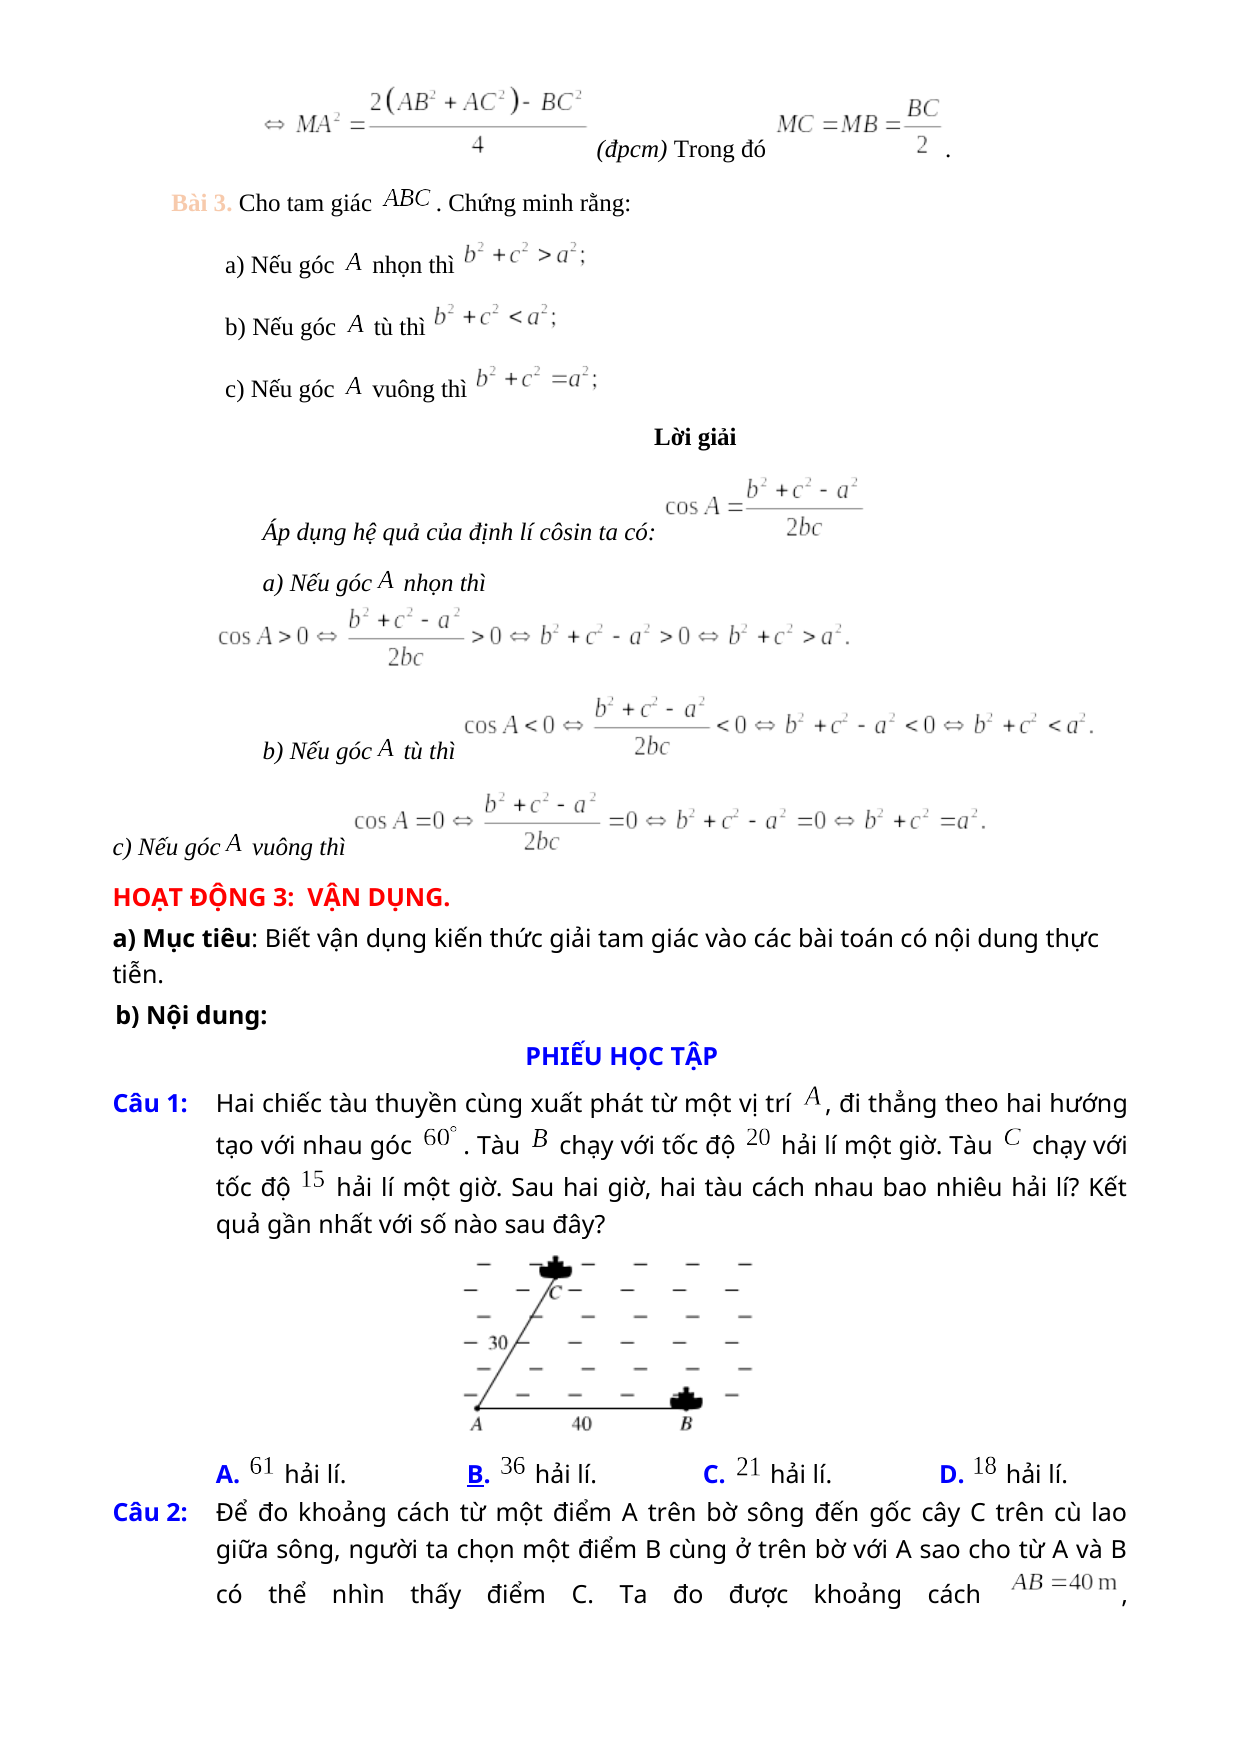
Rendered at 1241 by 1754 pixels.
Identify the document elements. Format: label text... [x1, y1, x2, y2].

text Bài 3. Cho tam giác . Chứng minh rằng: [171, 181, 1128, 217]
text Áp dụng hệ quả của định lí côsin ta có: [216, 469, 1128, 546]
picture [453, 1247, 788, 1445]
text (đpcm) Trong đó . [260, 83, 1128, 163]
text c) Nếu góc vuông thì [112, 784, 1128, 860]
text PHIẾU HỌC TẬP [115, 1039, 1128, 1073]
text a) Mục tiêu: Biết vận dụng kiến thức giải tam giác vào các bài toán có nội dung thực tiễn. [112, 920, 1128, 991]
text a) Nếu góc nhọn thì [216, 236, 1128, 279]
list A. hải lí. B. hải lí. C. hải lí. D. hải lí. [216, 1451, 1128, 1491]
text Câu 1: Hai chiếc tàu thuyền cùng xuất phát từ một vị trí , đi thẳng theo hai hướng tạo với nhau góc . Tàu chạy với tốc độ hải lí một giờ. Tàu chạy với tốc độ hải lí một giờ. Sau hai giờ, hai tàu cách nhau bao nhiêu hải lí? Kết quả gần nhất với số nào sau đây? [112, 1080, 1128, 1241]
text Lời giải [216, 422, 1128, 450]
text c) Nếu góc vuông thì [216, 360, 1128, 403]
text HOẠT ĐỘNG 3: VẬN DỤNG. [112, 879, 1128, 913]
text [112, 1495, 1128, 1611]
text b) Nội dung: [115, 998, 1128, 1032]
text a) Nếu góc nhọn thì [216, 564, 1128, 670]
text b) Nếu góc tù thì [216, 298, 1128, 341]
text b) Nếu góc tù thì [216, 689, 1128, 765]
